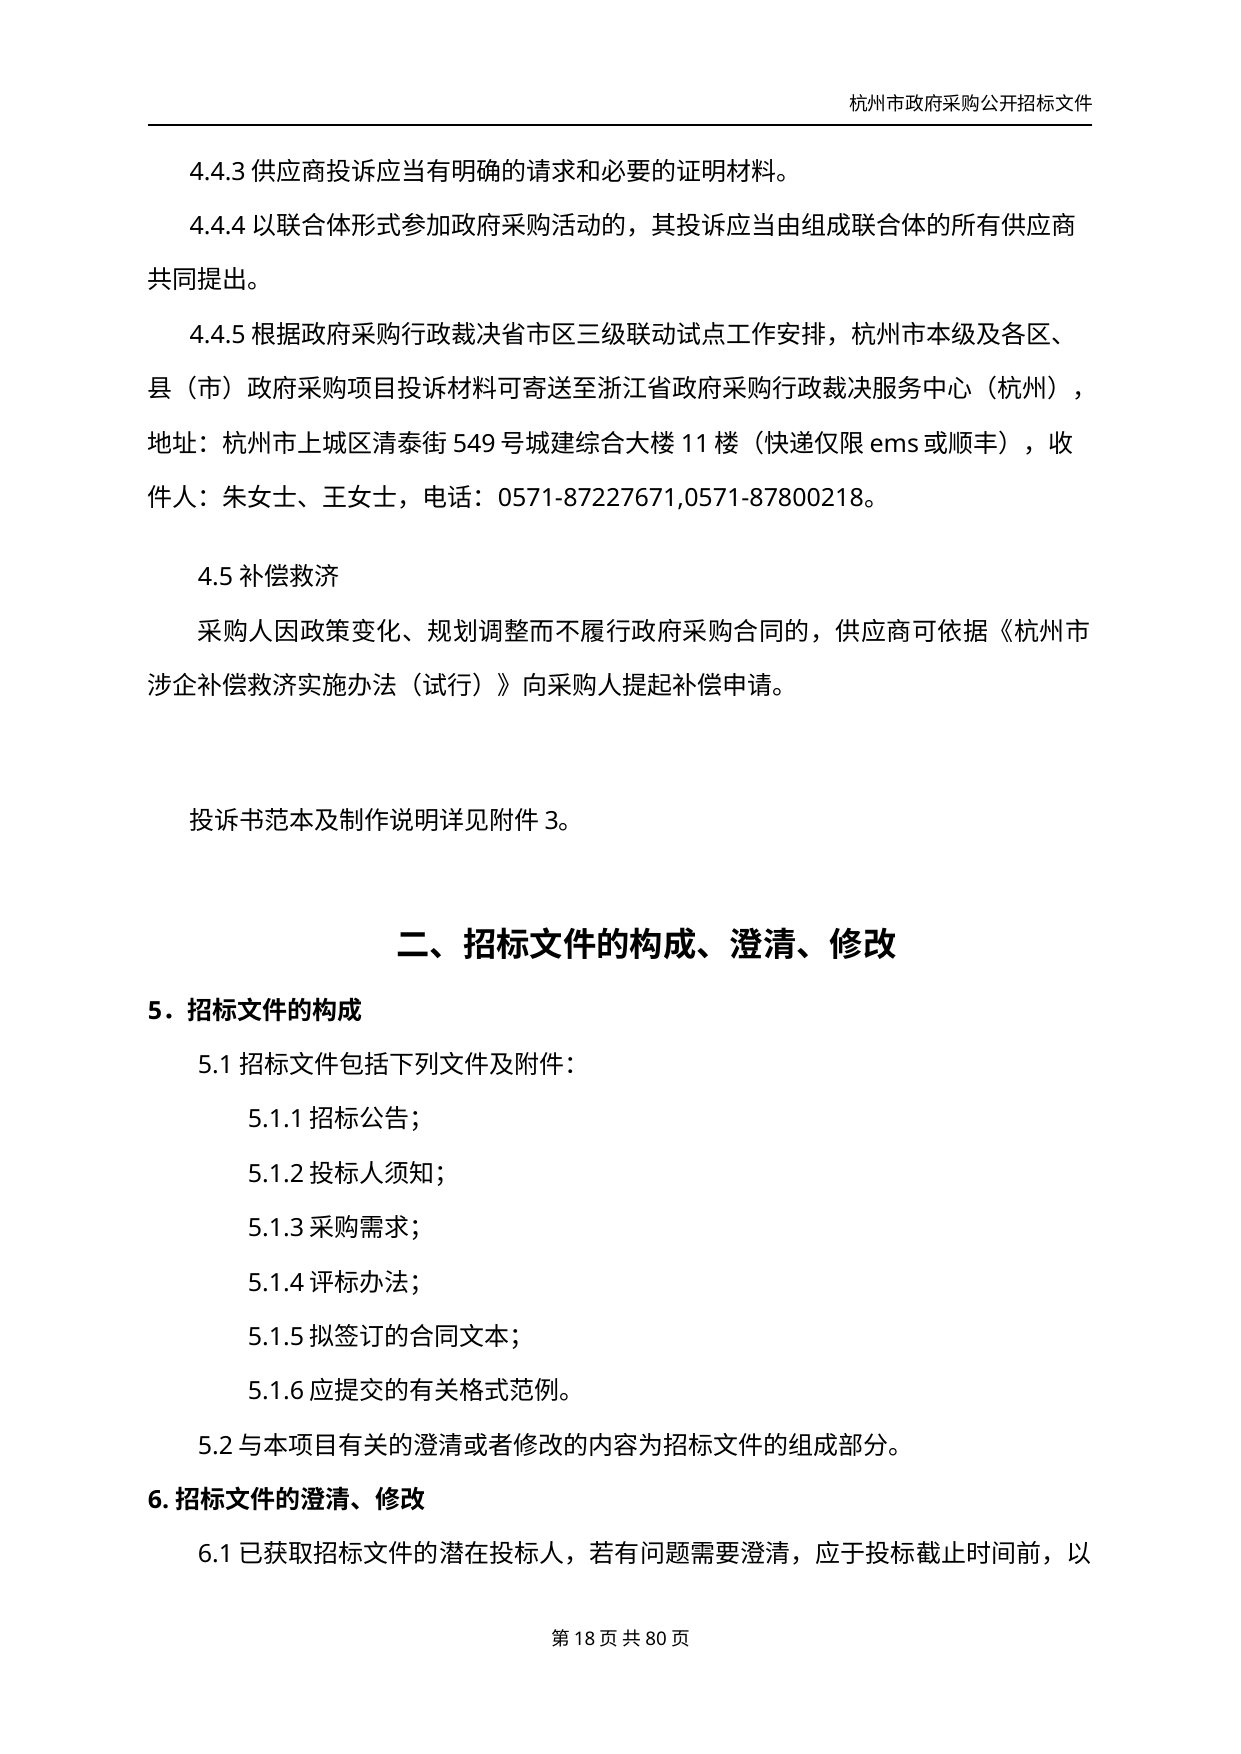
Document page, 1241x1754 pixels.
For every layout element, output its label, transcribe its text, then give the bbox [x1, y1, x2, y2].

text 5.1.6应提交的有关格式范例。 [148, 1371, 1092, 1407]
text 二、招标文件的构成、澄清、修改 [148, 918, 1092, 966]
text 5．招标文件的构成 [148, 990, 1092, 1026]
text 4.4.4以联合体形式参加政府采购活动的，其投诉应当由组成联合体的所有供应商共同提出。 [148, 206, 1092, 296]
text 4.4.5根据政府采购行政裁决省市区三级联动试点工作安排，杭州市本级及各区、县（市）政府采购项目投诉材料可寄送至浙江省政府采购行政裁决服务中心（杭州），地址：杭州市上城区清泰街549号城建综合大楼11楼（快递仅限ems或顺丰），收件人：朱女士、王女士，电话：0571-87227671,0571-87800218。 [148, 314, 1092, 514]
text 5.1.2投标人须知； [148, 1153, 1092, 1189]
text 5.1.3采购需求； [148, 1208, 1092, 1244]
text 4.5 补偿救济 [148, 557, 1092, 593]
text 采购人因政策变化、规划调整而不履行政府采购合同的，供应商可依据《杭州市涉企补偿救济实施办法（试行）》向采购人提起补偿申请。 [148, 611, 1092, 702]
text 5.1.4评标办法； [148, 1262, 1092, 1298]
text 5.2与本项目有关的澄清或者修改的内容为招标文件的组成部分。 [148, 1425, 1092, 1461]
text 5.1.5拟签订的合同文本； [148, 1316, 1092, 1353]
text 5.1.1招标公告； [148, 1099, 1092, 1135]
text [148, 1534, 1092, 1570]
text 6. 招标文件的澄清、修改 [148, 1479, 1092, 1516]
text 5.1 招标文件包括下列文件及附件： [148, 1044, 1092, 1081]
text 投诉书范本及制作说明详见附件3。 [148, 800, 1092, 836]
text 4.4.3供应商投诉应当有明确的请求和必要的证明材料。 [148, 151, 1092, 187]
